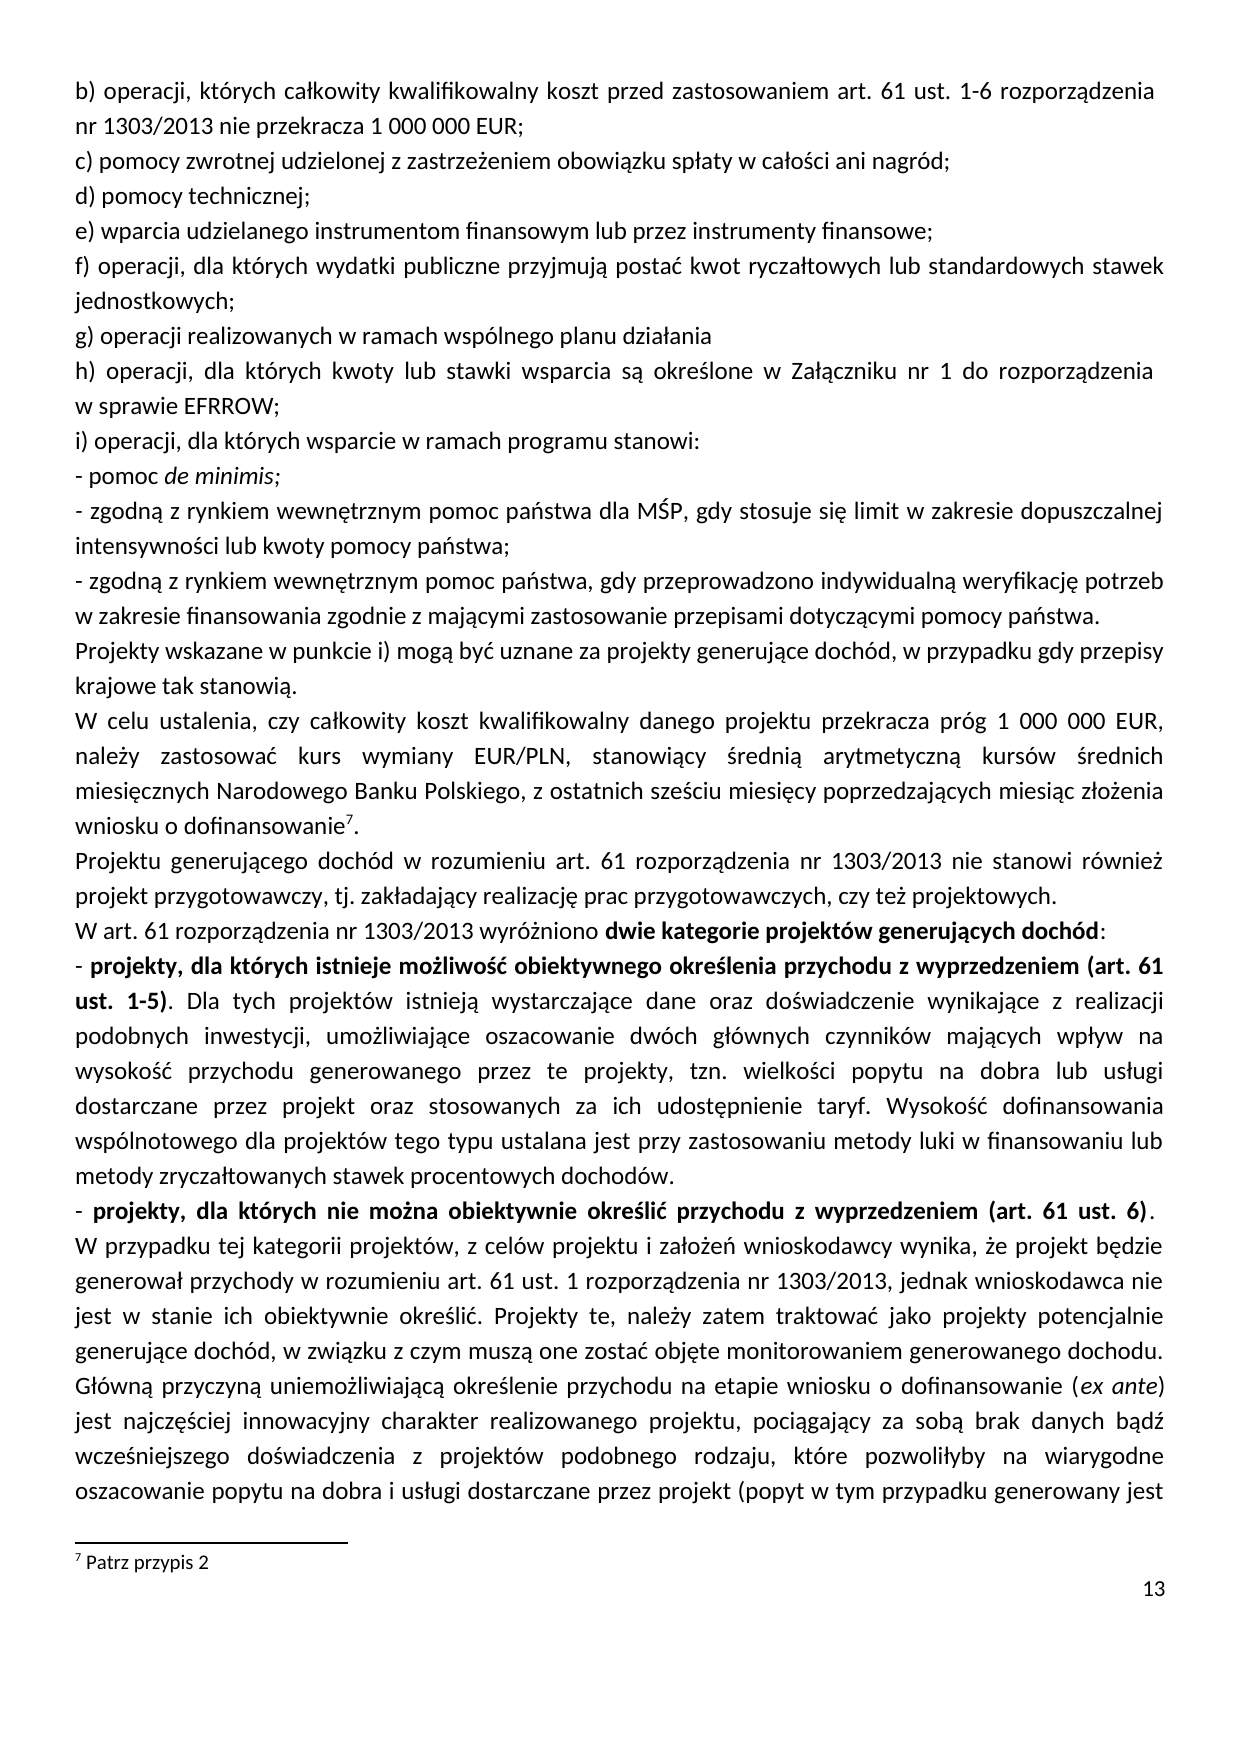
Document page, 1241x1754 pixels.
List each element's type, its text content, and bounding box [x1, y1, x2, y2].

text W celu ustalenia, czy całkowity koszt kwalifikowalny danego projektu przekracza próg 1 000 000 EUR, należy zastosować kurs wymiany EUR/PLN, stanowiący średnią arytmetyczną kursów średnich miesięcznych Narodowego Banku Polskiego, z ostatnich sześciu miesięcy poprzedzających miesiąc złożenia wniosku o dofinansowanie. [75, 705, 1165, 841]
text e) wparcia udzielanego instrumentom finansowym lub przez instrumenty finansowe; [75, 215, 1165, 246]
text b) operacji, których całkowity kwalifikowalny koszt przed zastosowaniem art. 61 ust. 1-6 rozporządzenia nr 1303/2013 nie przekracza 1 000 000 EUR; [75, 75, 1165, 141]
text g) operacji realizowanych w ramach wspólnego planu działania [75, 320, 1165, 351]
text d) pomocy technicznej; [75, 180, 1165, 211]
text i) operacji, dla których wsparcie w ramach programu stanowi: [75, 425, 1165, 456]
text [75, 1195, 1165, 1506]
text Projekty wskazane w punkcie i) mogą być uznane za projekty generujące dochód, w przypadku gdy przepisy krajowe tak stanowią. [75, 635, 1165, 701]
text c) pomocy zwrotnej udzielonej z zastrzeżeniem obowiązku spłaty w całości ani nagród; [75, 145, 1165, 176]
text - projekty, dla których istnieje możliwość obiektywnego określenia przychodu z wyprzedzeniem (art. 61 ust. 1-5). Dla tych projektów istnieją wystarczające dane oraz doświadczenie wynikające z realizacji podobnych inwestycji, umożliwiające oszacowanie dwóch głównych czynników mających wpływ na wysokość przychodu generowanego przez te projekty, tzn. wielkości popytu na dobra lub usługi dostarczane przez projekt oraz stosowanych za ich udostępnienie taryf. Wysokość dofinansowania wspólnotowego dla projektów tego typu ustalana jest przy zastosowaniu metody luki w finansowaniu lub metody zryczałtowanych stawek procentowych dochodów. [75, 950, 1165, 1191]
text - zgodną z rynkiem wewnętrznym pomoc państwa dla MŚP, gdy stosuje się limit w zakresie dopuszczalnej intensywności lub kwoty pomocy państwa; [75, 495, 1165, 561]
text - pomoc de minimis; [75, 460, 1165, 491]
text W art. 61 rozporządzenia nr 1303/2013 wyróżniono dwie kategorie projektów generujących dochód: [75, 915, 1165, 946]
text Projektu generującego dochód w rozumieniu art. 61 rozporządzenia nr 1303/2013 nie stanowi również projekt przygotowawczy, tj. zakładający realizację prac przygotowawczych, czy też projektowych. [75, 845, 1165, 911]
text f) operacji, dla których wydatki publiczne przyjmują postać kwot ryczałtowych lub standardowych stawek jednostkowych; [75, 250, 1165, 316]
text - zgodną z rynkiem wewnętrznym pomoc państwa, gdy przeprowadzono indywidualną weryfikację potrzeb w zakresie finansowania zgodnie z mającymi zastosowanie przepisami dotyczącymi pomocy państwa. [75, 565, 1165, 631]
text h) operacji, dla których kwoty lub stawki wsparcia są określone w Załączniku nr 1 do rozporządzenia w sprawie EFRROW; [75, 355, 1165, 421]
